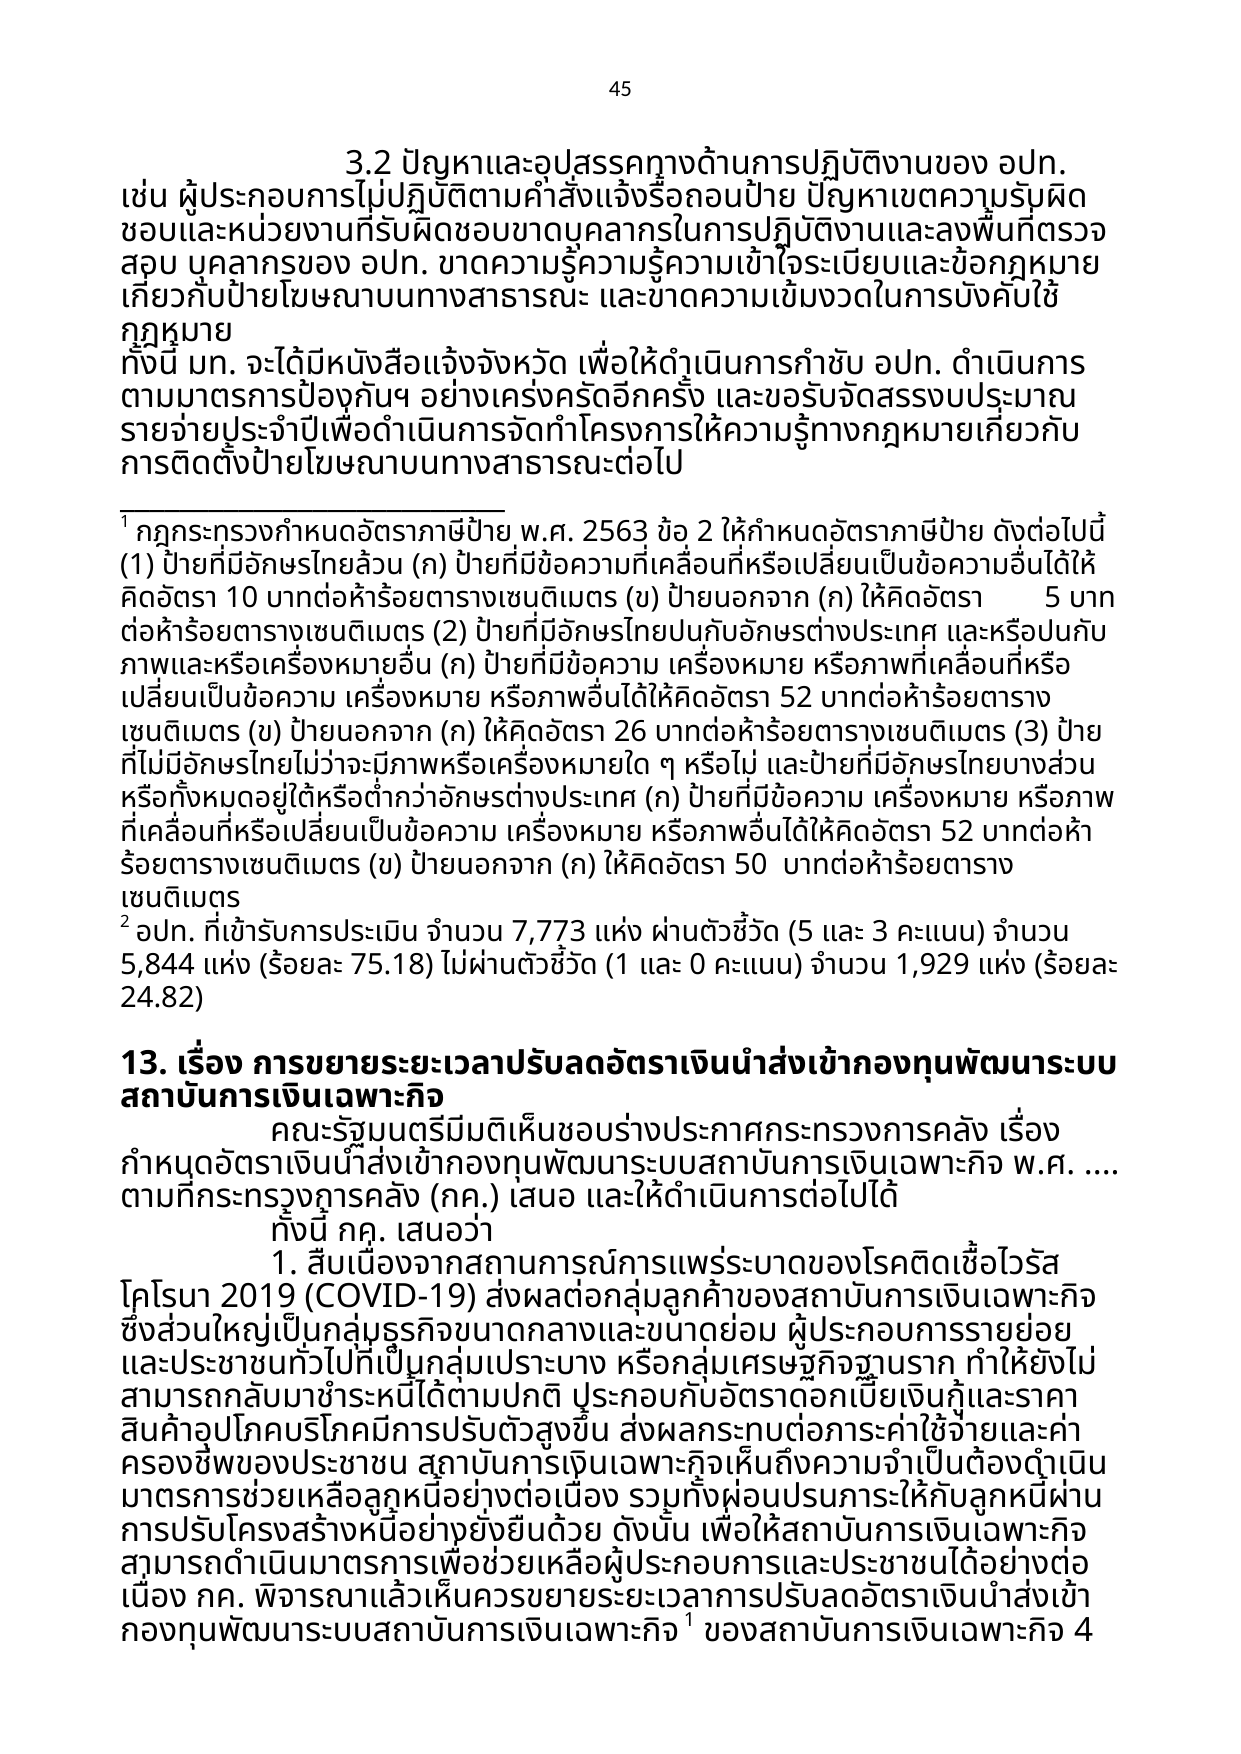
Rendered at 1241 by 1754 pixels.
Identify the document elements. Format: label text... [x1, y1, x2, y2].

text 3.2 ปัญหาและอุปสรรคทางด้านการปฏิบัติงานของ อปท. เช่น ผู้ประกอบการไม่ปฏิบัติตามคำสั่งแจ้งรื้อถอนป้าย ปัญหาเขตความรับผิดชอบและหน่วยงานที่รับผิดชอบขาดบุคลากรในการปฏิบัติงานและลงพื้นที่ตรวจสอบ บุคลากรของ อปท. ขาดความรู้ความรู้ความเข้าใจระเบียบและข้อกฎหมายเกี่ยวกับป้ายโฆษณาบนทางสาธารณะ และขาดความเข้มงวดในการบังคับใช้กฎหมาย [120, 148, 1120, 348]
text คณะรัฐมนตรีมีมติเห็นชอบร่างประกาศกระทรวงการคลัง เรื่อง กำหนดอัตราเงินนำส่งเข้ากองทุนพัฒนาระบบสถาบันการเงินเฉพาะกิจ พ.ศ. .... ตามที่กระทรวงการคลัง (กค.) เสนอ และให้ดำเนินการต่อไปได้ [120, 1114, 1120, 1214]
text 13. เรื่อง การขยายระยะเวลาปรับลดอัตราเงินนำส่งเข้ากองทุนพัฒนาระบบสถาบันการเงินเฉพาะกิจ [120, 1048, 1120, 1114]
text 2อปท. ที่เข้ารับการประเมิน จำนวน 7,773 แห่ง ผ่านตัวชี้วัด (5 และ 3 คะแนน) จำนวน 5,844 แห่ง (ร้อยละ 75.18) ไม่ผ่านตัวชี้วัด (1 และ 0 คะแนน) จำนวน 1,929 แห่ง (ร้อยละ 24.82) [120, 914, 1120, 1014]
text ทั้งนี้ กค. เสนอว่า [120, 1214, 1120, 1248]
text __________________________ [120, 481, 1120, 514]
text ทั้งนี้ มท. จะได้มีหนังสือแจ้งจังหวัด เพื่อให้ดำเนินการกำชับ อปท. ดำเนินการตามมาตรการป้องกันฯ อย่างเคร่งครัดอีกครั้ง และขอรับจัดสรรงบประมาณรายจ่ายประจำปีเพื่อดำเนินการจัดทำโครงการให้ความรู้ทางกฎหมายเกี่ยวกับการติดตั้งป้ายโฆษณาบนทางสาธารณะต่อไป [120, 348, 1120, 481]
text 1กฎกระทรวงกำหนดอัตราภาษีป้าย พ.ศ. 2563 ข้อ 2 ให้กำหนดอัตราภาษีป้าย ดังต่อไปนี้ (1) ป้ายที่มีอักษรไทยล้วน (ก) ป้ายที่มีข้อความที่เคลื่อนที่หรือเปลี่ยนเป็นข้อความอื่นได้ให้คิดอัตรา 10 บาทต่อห้าร้อยตารางเซนติเมตร (ข) ป้ายนอกจาก (ก) ให้คิดอัตรา 5 บาทต่อห้าร้อยตารางเซนติเมตร (2) ป้ายที่มีอักษรไทยปนกับอักษรต่างประเทศ และหรือปนกับภาพและหรือเครื่องหมายอื่น (ก) ป้ายที่มีข้อความ เครื่องหมาย หรือภาพที่เคลื่อนที่หรือเปลี่ยนเป็นข้อความ เครื่องหมาย หรือภาพอื่นได้ให้คิดอัตรา 52 บาทต่อห้าร้อยตารางเซนติเมตร (ข) ป้ายนอกจาก (ก) ให้คิดอัตรา 26 บาทต่อห้าร้อยตารางเชนติเมตร (3) ป้ายที่ไม่มีอักษรไทยไม่ว่าจะมีภาพหรือเครื่องหมายใด ๆ หรือไม่ และป้ายที่มีอักษรไทยบางส่วนหรือทั้งหมดอยู่ใต้หรือต่ำกว่าอักษรต่างประเทศ (ก) ป้ายที่มีข้อความ เครื่องหมาย หรือภาพที่เคลื่อนที่หรือเปลี่ยนเป็นข้อความ เครื่องหมาย หรือภาพอื่นได้ให้คิดอัตรา 52 บาทต่อห้าร้อยตารางเซนติเมตร (ข) ป้ายนอกจาก (ก) ให้คิดอัตรา 50 บาทต่อห้าร้อยตารางเซนติเมตร [120, 514, 1120, 914]
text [120, 1248, 1120, 1648]
